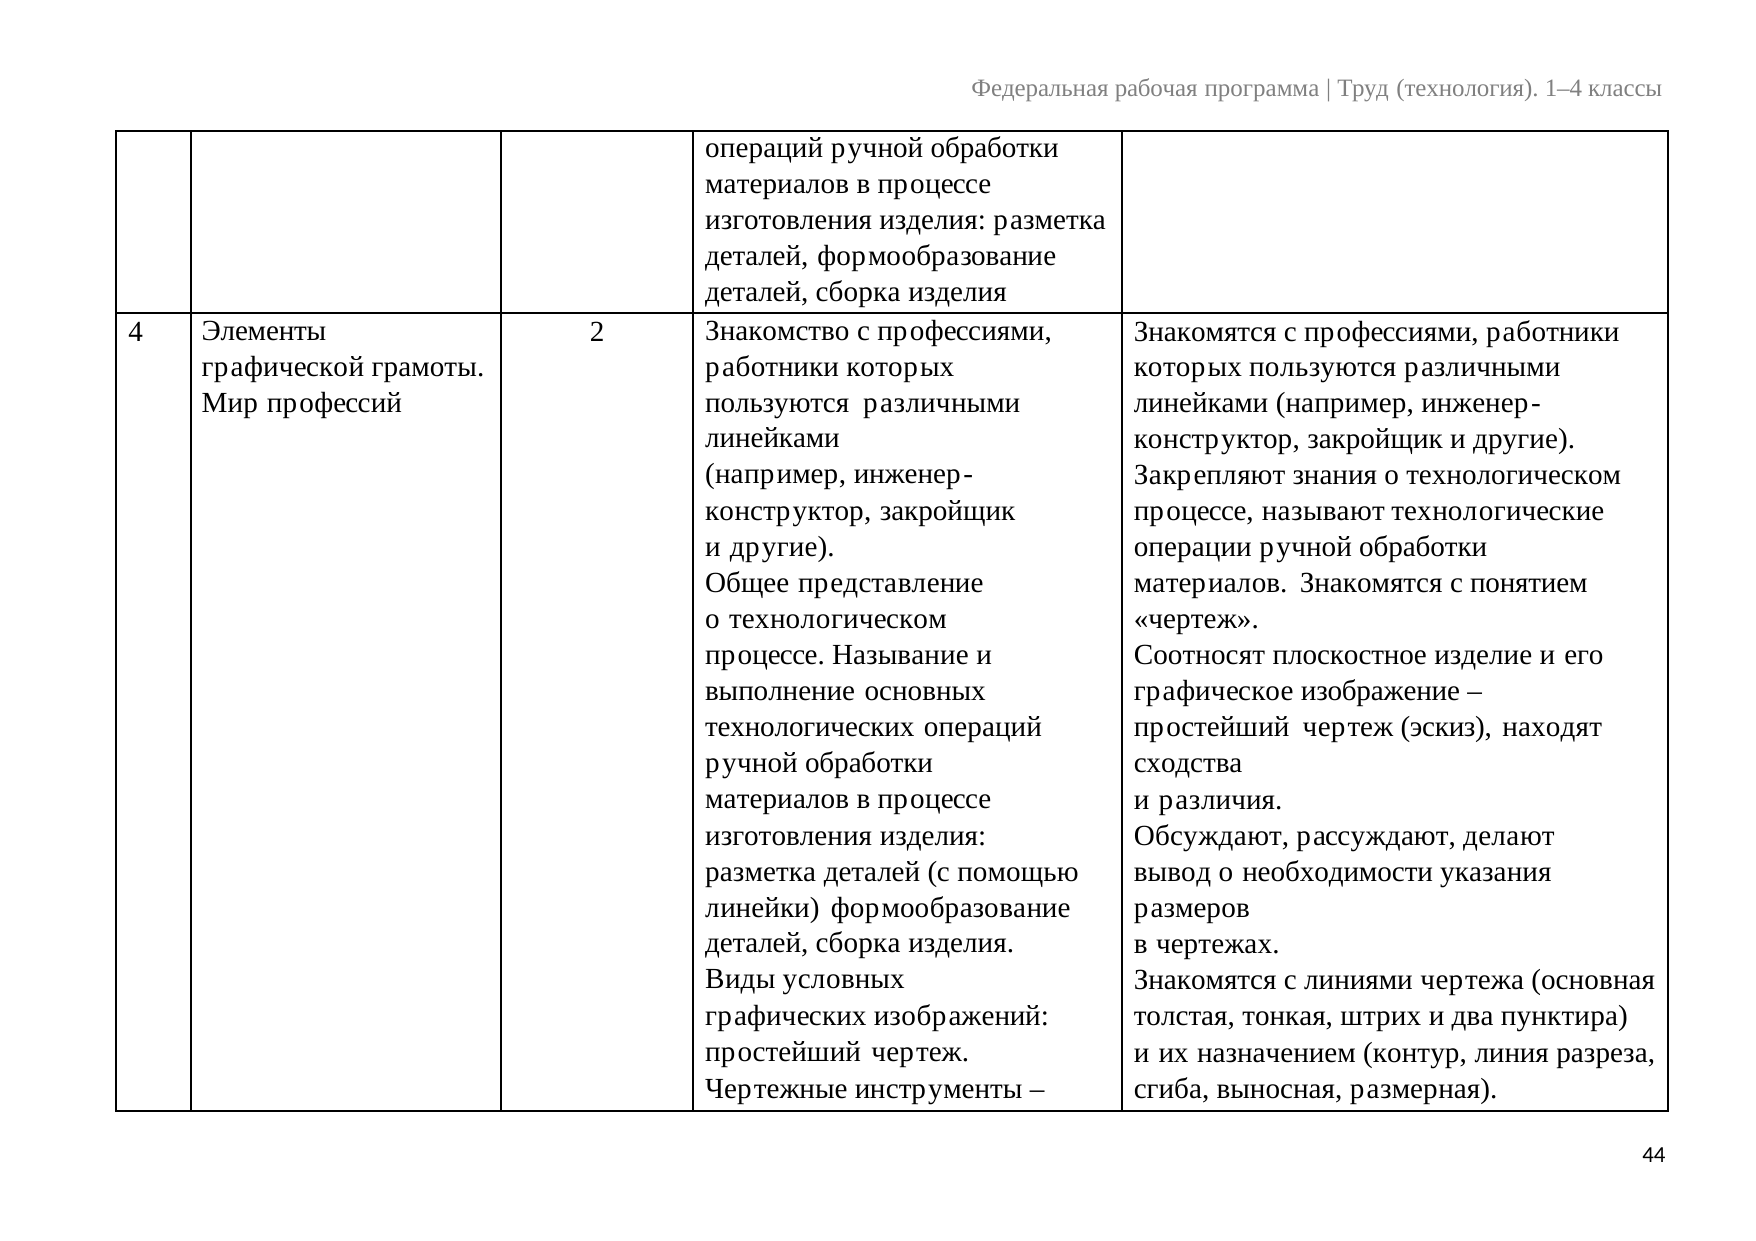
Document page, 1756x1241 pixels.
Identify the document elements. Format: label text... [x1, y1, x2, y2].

table_cell Знакомство с профессиями, работники которых пользуются различными линейками (например, инженер- конструктор, закройщик и другие). Общее представление o технологическом процессе. Называние и выполнение основных технологических операций ручной обработки материалов в процессе изготовления изделия: разметка деталей (с помощью линейки) формообразование деталей, сборка изделия. Виды условных графических изображений: простейший чертеж. Чертежные инструменты – линейка. Ее функциональное назначение, конструкция. [694, 314, 1121, 1110]
table_header [192, 132, 500, 312]
table_header [117, 132, 190, 312]
table_header [502, 132, 692, 312]
table_header [1123, 132, 1667, 312]
table_cell Элементы графической грамоты. Мир профессий [192, 314, 500, 1110]
table_cell 2 [502, 314, 692, 1110]
table_cell Знакомятся с профессиями, работники которых пользуются различными линейками (например, инженер- конструктор, закройщик и другие). Закрепляют знания о технологическом процессе, называют технологические операции ручной обработки материалов. Знакомятся с понятием «чертеж». Соотносят плоскостное изделие и его графическое изображение – простейший чертеж (эскиз), находят сходства и различия. Обсуждают, рассуждают, делают вывод о необходимости указания размеров в чертежах. Знакомятся с линиями чертежа (основная толстая, тонкая, штрих и два пунктира) и их назначением (контур, линия разреза, сгиба, выносная, размерная). Учатся читать простейший чертеж прямоугольной детали. Знакомятся с линейкой как чертежным [1123, 314, 1667, 1110]
table_header операций ручной обработки материалов в процессе изготовления изделия: разметка деталей, формообразование деталей, сборка изделия [694, 132, 1121, 312]
table_cell 4 [117, 314, 190, 1110]
